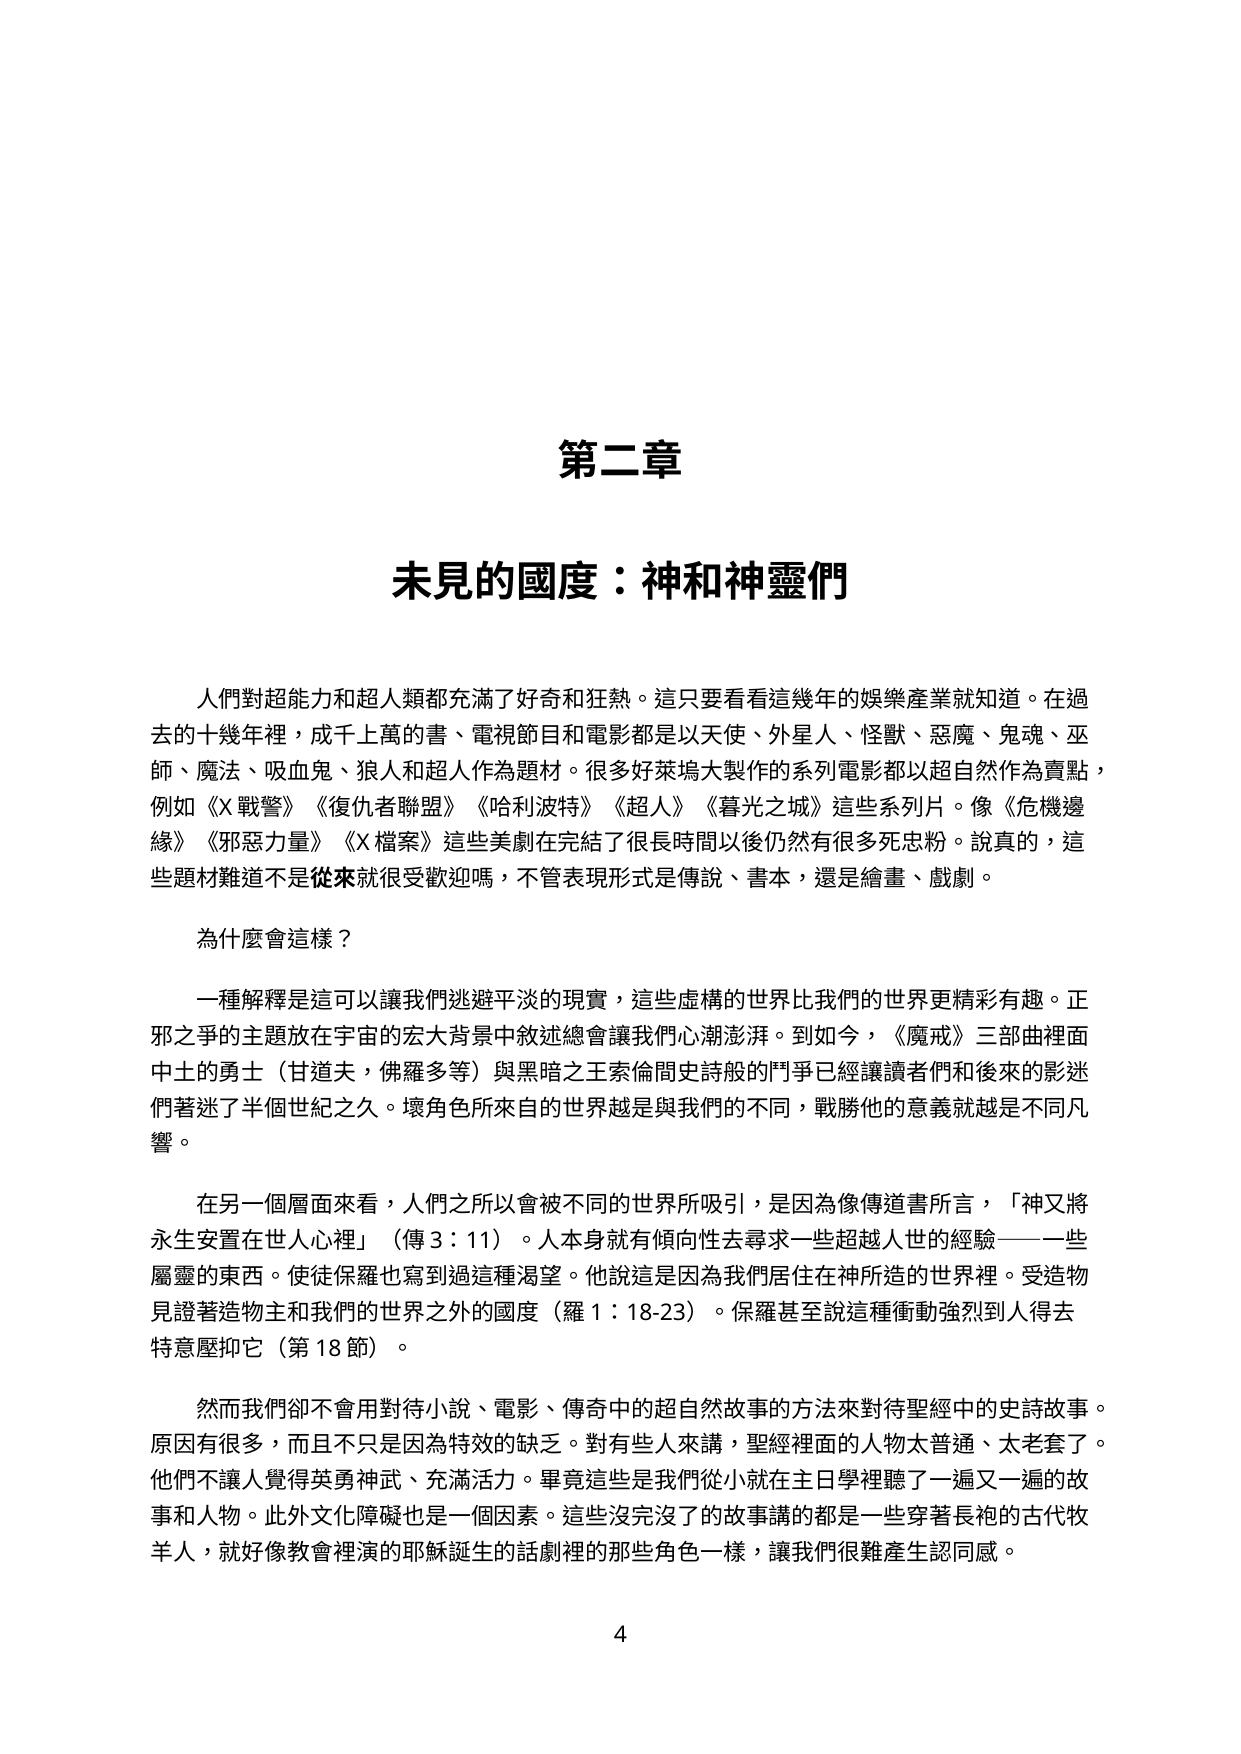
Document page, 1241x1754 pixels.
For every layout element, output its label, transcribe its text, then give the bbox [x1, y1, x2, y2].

text 然而我們卻不會用對待小說、電影、傳奇中的超自然故事的方法來對待聖經中的史詩故事。原因有很多，而且不只是因為特效的缺乏。對有些人來講，聖經裡面的人物太普通、太老套了。他們不讓人覺得英勇神武、充滿活力。畢竟這些是我們從小就在主日學裡聽了一遍又一遍的故事和人物。此外文化障礙也是一個因素。這些沒完沒了的故事講的都是一些穿著長袍的古代牧羊人，就好像教會裡演的耶穌誕生的話劇裡的那些角色一樣，讓我們很難產生認同感。 [150, 1391, 1090, 1567]
text 在另一個層面來看，人們之所以會被不同的世界所吸引，是因為像傳道書所言，‌「神又將永生安置在世人心裡」（傳3：11）。人本身就有傾向性去尋求一些超越人世的經驗——一些屬靈的東西。使徒保羅也寫到過這種渴望。他說這是因為我們居住在神所造的世界裡。受造物見證著造物主和我們的世界之外的國度（羅1：18-23）。保羅甚至說這種衝動強烈到人得去特意壓抑它（第18節）。 [150, 1186, 1090, 1363]
text 人們對超能力和超人類都充滿了好奇和狂熱。這只要看看這幾年的娛樂產業就知道。在過去的十幾年裡，成千上萬的書、電視節目和電影都是以天使、外星人、怪獸、惡魔、鬼魂、巫師、魔法、吸血鬼、狼人和超人作為題材。很多好萊塢大製作的系列電影都以超自然作為賣點，例如《X戰警》《復仇者聯盟》《哈利波特》《超人》《暮光之城》這些系列片。像《危機邊緣》《邪惡力量》《X檔案》這些美劇在完結了很長時間以後仍然有很多死忠粉。說真的，這些題材難道不是從來就很受歡迎嗎，不管表現形式是傳說、書本，還是繪畫、戲劇。 [150, 681, 1090, 893]
text 為什麼會這樣？ [150, 921, 1090, 954]
text 一種解釋是這可以讓我們逃避平淡的現實，這些虛構的世界比我們的世界更精彩有趣。正邪之爭的主題放在宇宙的宏大背景中敘述總會讓我們心潮澎湃。到如今，《魔戒》三部曲裡面中土的勇士（甘道夫，佛羅多等）與黑暗之王索倫間史詩般的鬥爭已經讓讀者們和後來的影迷們著迷了半個世紀之久。壞角色所來自的世界越是與我們的不同，戰勝他的意義就越是不同凡響。 [150, 982, 1090, 1158]
subtitle 第二章 未見的國度：神和神靈們 [150, 427, 1090, 608]
